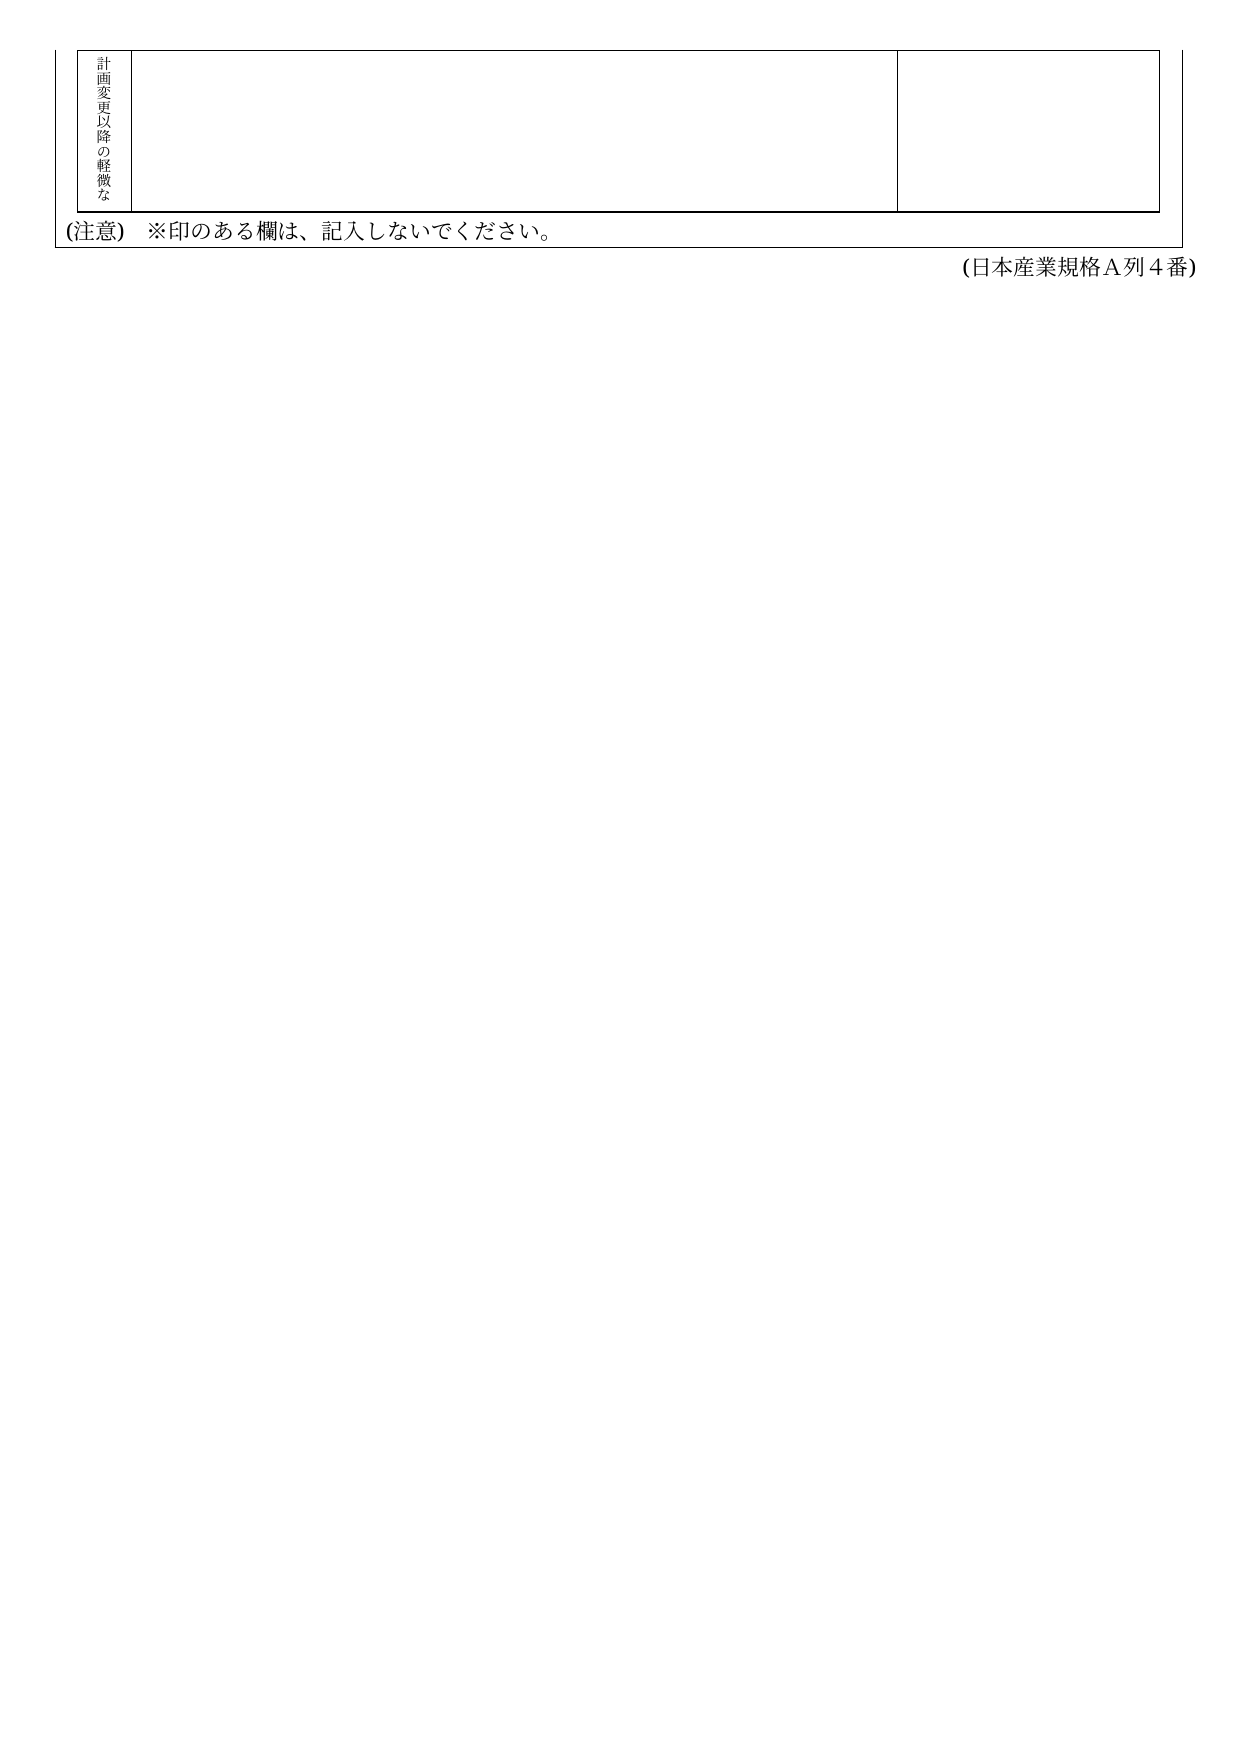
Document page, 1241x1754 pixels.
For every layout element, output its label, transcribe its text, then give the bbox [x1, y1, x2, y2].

table_cell (注意) ※印のある欄は、記入しないでください。 [56, 211, 1182, 247]
text (日本産業規格Ａ列４番) [44, 248, 1196, 283]
table_cell [132, 51, 897, 211]
table_cell 計画変更以降の軽微な 変更（構造関係規定） [78, 51, 131, 211]
table_cell [898, 51, 1159, 211]
